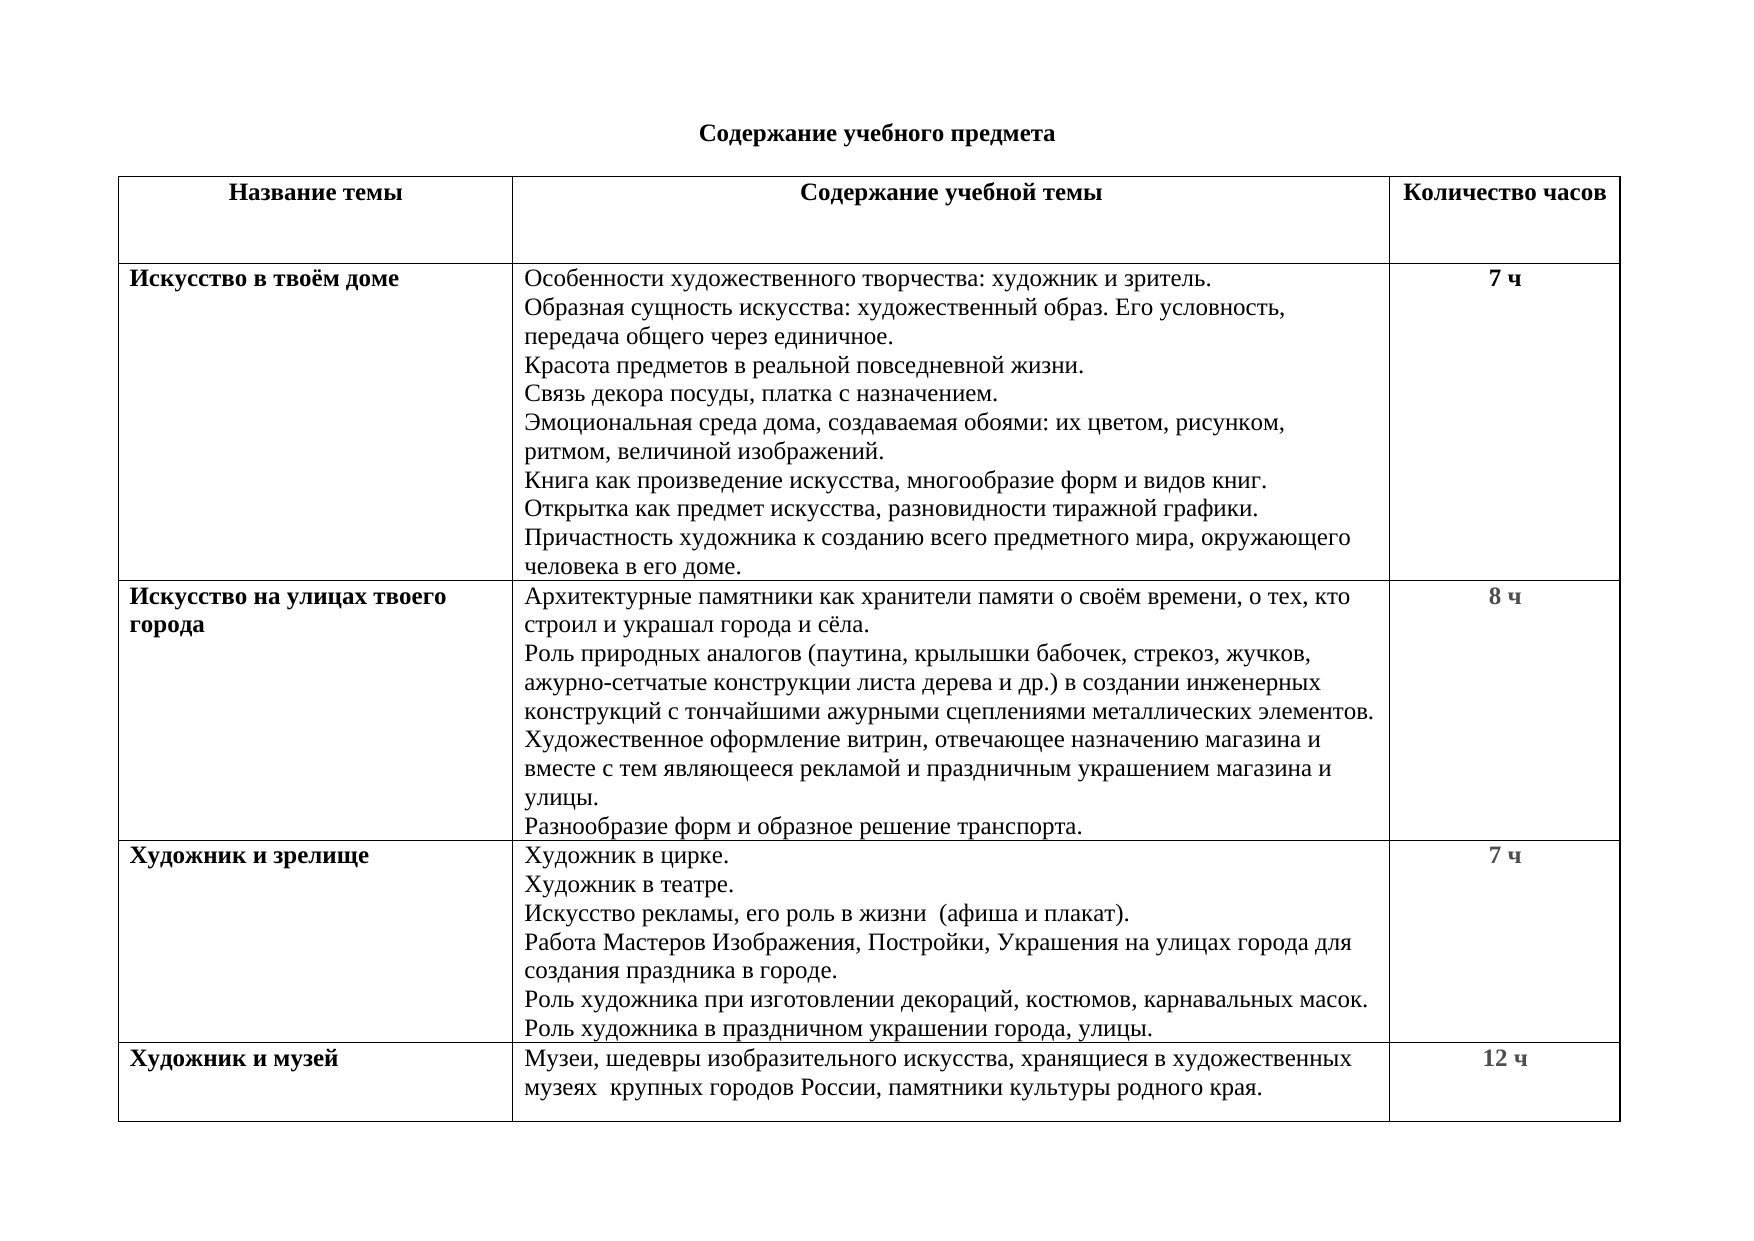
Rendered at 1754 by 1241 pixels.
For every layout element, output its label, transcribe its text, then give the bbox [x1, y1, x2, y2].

table_header Содержание учебной темы [513, 177, 1389, 262]
table_header Название темы [119, 177, 512, 262]
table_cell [513, 1043, 1389, 1121]
table_cell 7 ч [1390, 841, 1619, 1042]
table_cell 7 ч [1390, 264, 1619, 580]
table_cell 8 ч [1390, 581, 1619, 839]
table_cell Художник и зрелище [119, 841, 512, 1042]
table_cell Художник и музей [119, 1043, 512, 1121]
table_cell Искусство в твоём доме [119, 264, 512, 580]
table_cell Особенности художественного творчества: художник и зритель. Образная сущность искусства: художественный образ. Его условность, передача общего через единичное. Красота предметов в реальной повседневной жизни. Связь декора посуды, платка с назначением. Эмоциональная среда дома, создаваемая обоями: их цветом, рисунком, ритмом, величиной изображений. Книга как произведение искусства, многообразие форм и видов книг. Открытка как предмет искусства, разновидности тиражной графики. Причастность художника к созданию всего предметного мира, окружающего человека в его доме. [513, 264, 1389, 580]
table_cell Архитектурные памятники как хранители памяти о своём времени, о тех, кто строил и украшал города и сёла. Роль природных аналогов (паутина, крылышки бабочек, стрекоз, жучков, ажурно-сетчатые конструкции листа дерева и др.) в создании инженерных конструкций с тончайшими ажурными сцеплениями металлических элементов. Художественное оформление витрин, отвечающее назначению магазина и вместе с тем являющееся рекламой и праздничным украшением магазина и улицы. Разнообразие форм и образное решение транспорта. [513, 581, 1389, 839]
table_header Количество часов [1390, 177, 1619, 262]
table_cell Художник в цирке. Художник в театре. Искусство рекламы, его роль в жизни (афиша и плакат). Работа Мастеров Изображения, Постройки, Украшения на улицах города для создания праздника в городе. Роль художника при изготовлении декораций, костюмов, карнавальных масок. Роль художника в праздничном украшении города, улицы. [513, 841, 1389, 1042]
text Содержание учебного предмета [118, 118, 1636, 147]
table_cell 12 ч [1390, 1043, 1619, 1121]
table_cell Искусство на улицах твоего города [119, 581, 512, 839]
